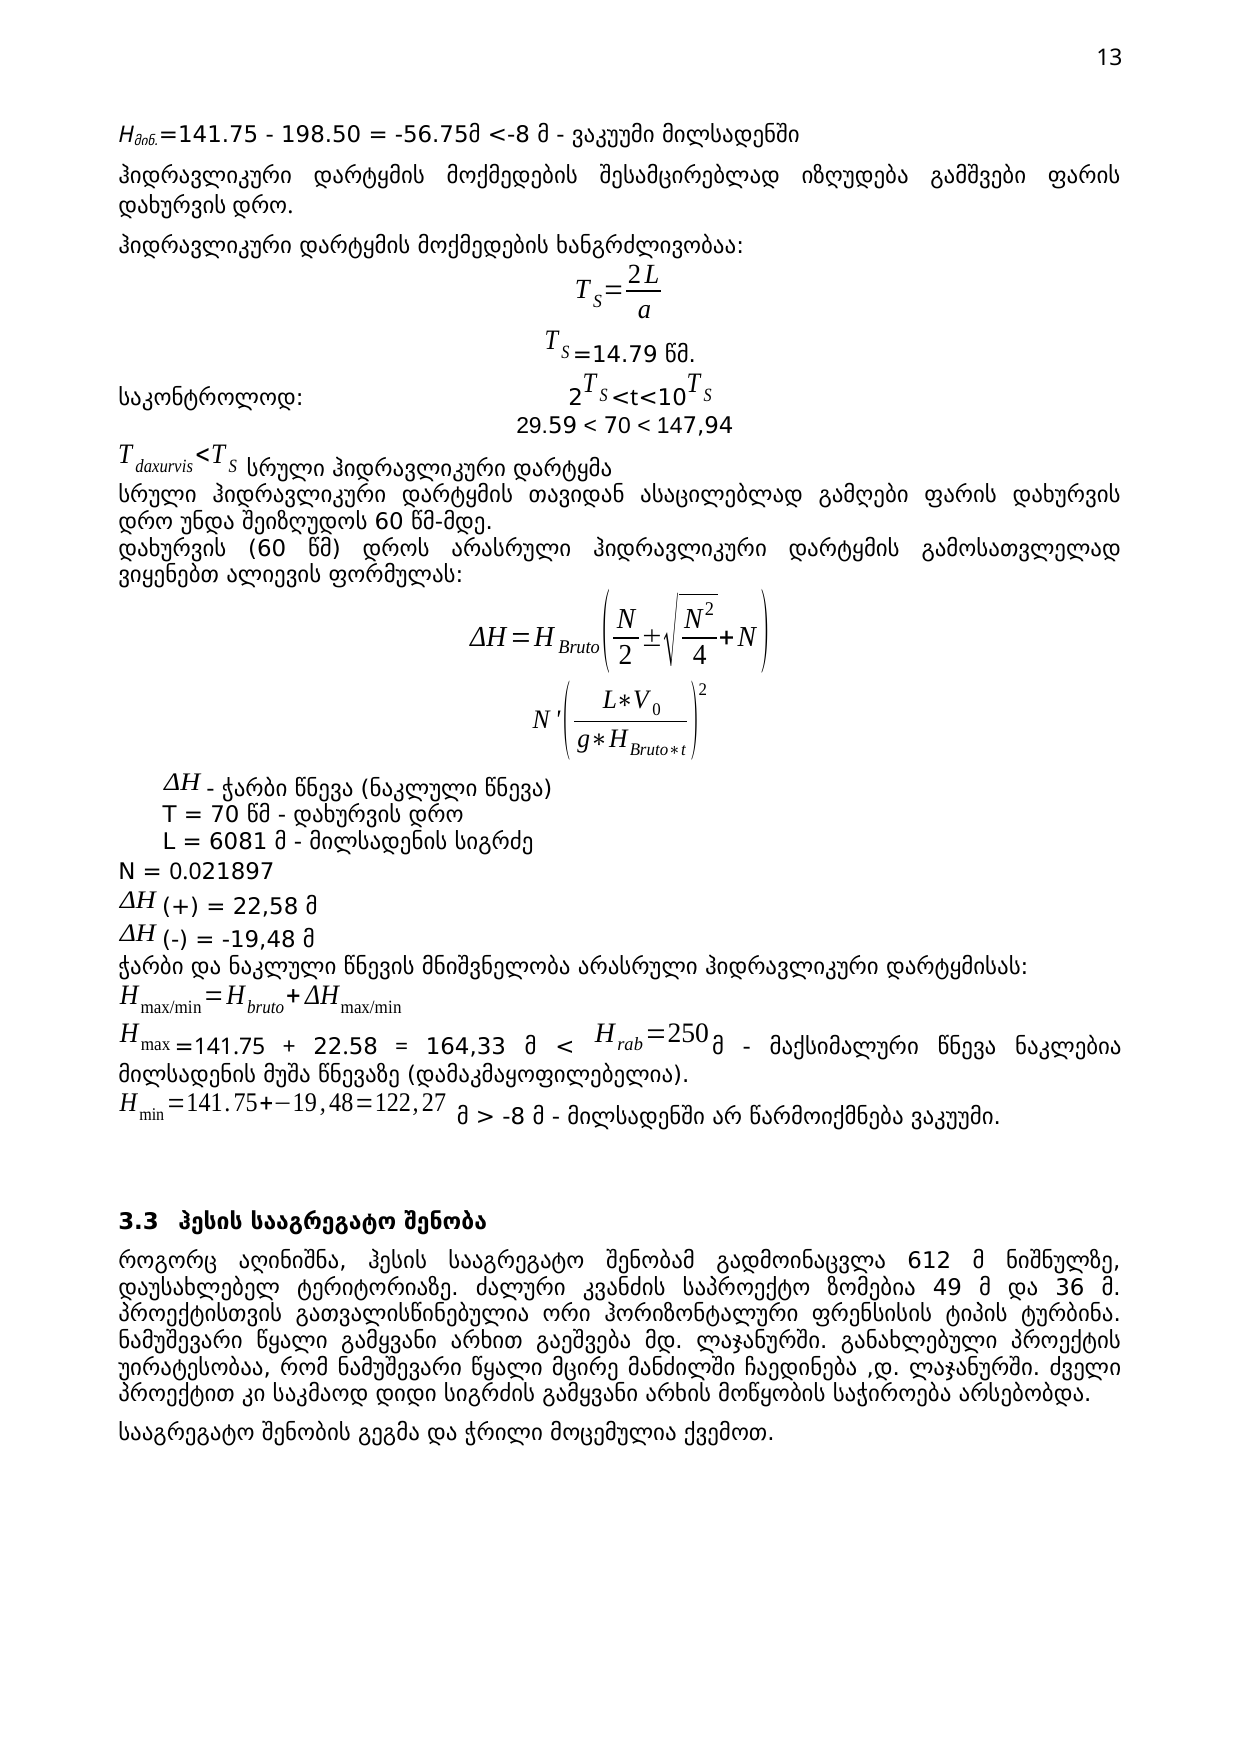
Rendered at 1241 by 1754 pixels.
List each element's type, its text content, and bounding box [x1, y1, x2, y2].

text ჭარბი და ნაკლული წნევის მნიშვნელობა არასრული ჰიდრავლიკური დარტყმისას: [118, 953, 1122, 980]
text სრული ჰიდრავლიკური დარტყმა [118, 439, 1122, 482]
text მ > -8 მ - მილსადენში არ წარმოიქმნება ვაკუუმი. [118, 1088, 1122, 1129]
subtitle ჰესის სააგრეგატო შენობა [118, 1208, 1122, 1234]
text დახურვის (60 წმ) დროს არასრული ჰიდრავლიკური დარტყმის გამოსათვლელად ვიყენებთ ალიევის ფორმულას: [118, 535, 1122, 588]
text Hმინ.=141.75 - 198.50 = -56.75მ <-8 მ - ვაკუუმი მილსადენში [118, 118, 1122, 149]
text (-) = -19,48 მ [118, 919, 1122, 953]
text =14.79 წმ. [118, 324, 1122, 367]
text N = 0.021897 [118, 855, 1122, 886]
text - ჭარბი წნევა (ნაკლული წნევა) [162, 768, 1122, 801]
text ჰიდრავლიკური დარტყმის მოქმედების შესამცირებლად იზღუდება გამშვები ფარის დახურვის დრო. [118, 162, 1122, 220]
text ჰიდრავლიკური დარტყმის მოქმედების ხანგრძლივობაა: [118, 232, 1122, 259]
text (+) = 22,58 მ [118, 886, 1122, 919]
text სააგრეგატო შენობის გეგმა და ჭრილი მოცემულია ქვემოთ. [118, 1419, 1122, 1446]
text =141.75 + 22.58 = 164,33 მ < მ - მაქსიმალური წნევა ნაკლებია მილსადენის მუშა წნევაზე (დამაკმაყოფილებელია). [118, 1017, 1122, 1088]
text საკონტროლოდ: 2<t<10 [118, 367, 1122, 412]
text L = 6081 მ - მილსადენის სიგრძე [162, 828, 1122, 855]
text როგორც აღინიშნა, ჰესის სააგრეგატო შენობამ გადმოინაცვლა 612 მ ნიშნულზე, დაუსახლებელ ტერიტორიაზე. ძალური კვანძის საპროექტო ზომებია 49 მ და 36 მ. პროექტისთვის გათვალისწინებულია ორი ჰორიზონტალური ფრენსისის ტიპის ტურბინა. ნამუშევარი წყალი გამყვანი არხით გაეშვება მდ. ლაჯანურში. განახლებული პროექტის უირატესობაა, რომ ნამუშევარი წყალი მცირე მანძილში ჩაედინება ,დ. ლაჯანურში. ძველი პროექტით კი საკმაოდ დიდი სიგრძის გამყვანი არხის მოწყობის საჭიროება არსებობდა. [118, 1247, 1122, 1407]
text სრული ჰიდრავლიკური დარტყმის თავიდან ასაცილებლად გამღები ფარის დახურვის დრო უნდა შეიზღუდოს 60 წმ-მდე. [118, 482, 1122, 535]
text 29.59 < 70 < 147,94 [413, 412, 1122, 439]
text T = 70 წმ - დახურვის დრო [162, 801, 1122, 828]
